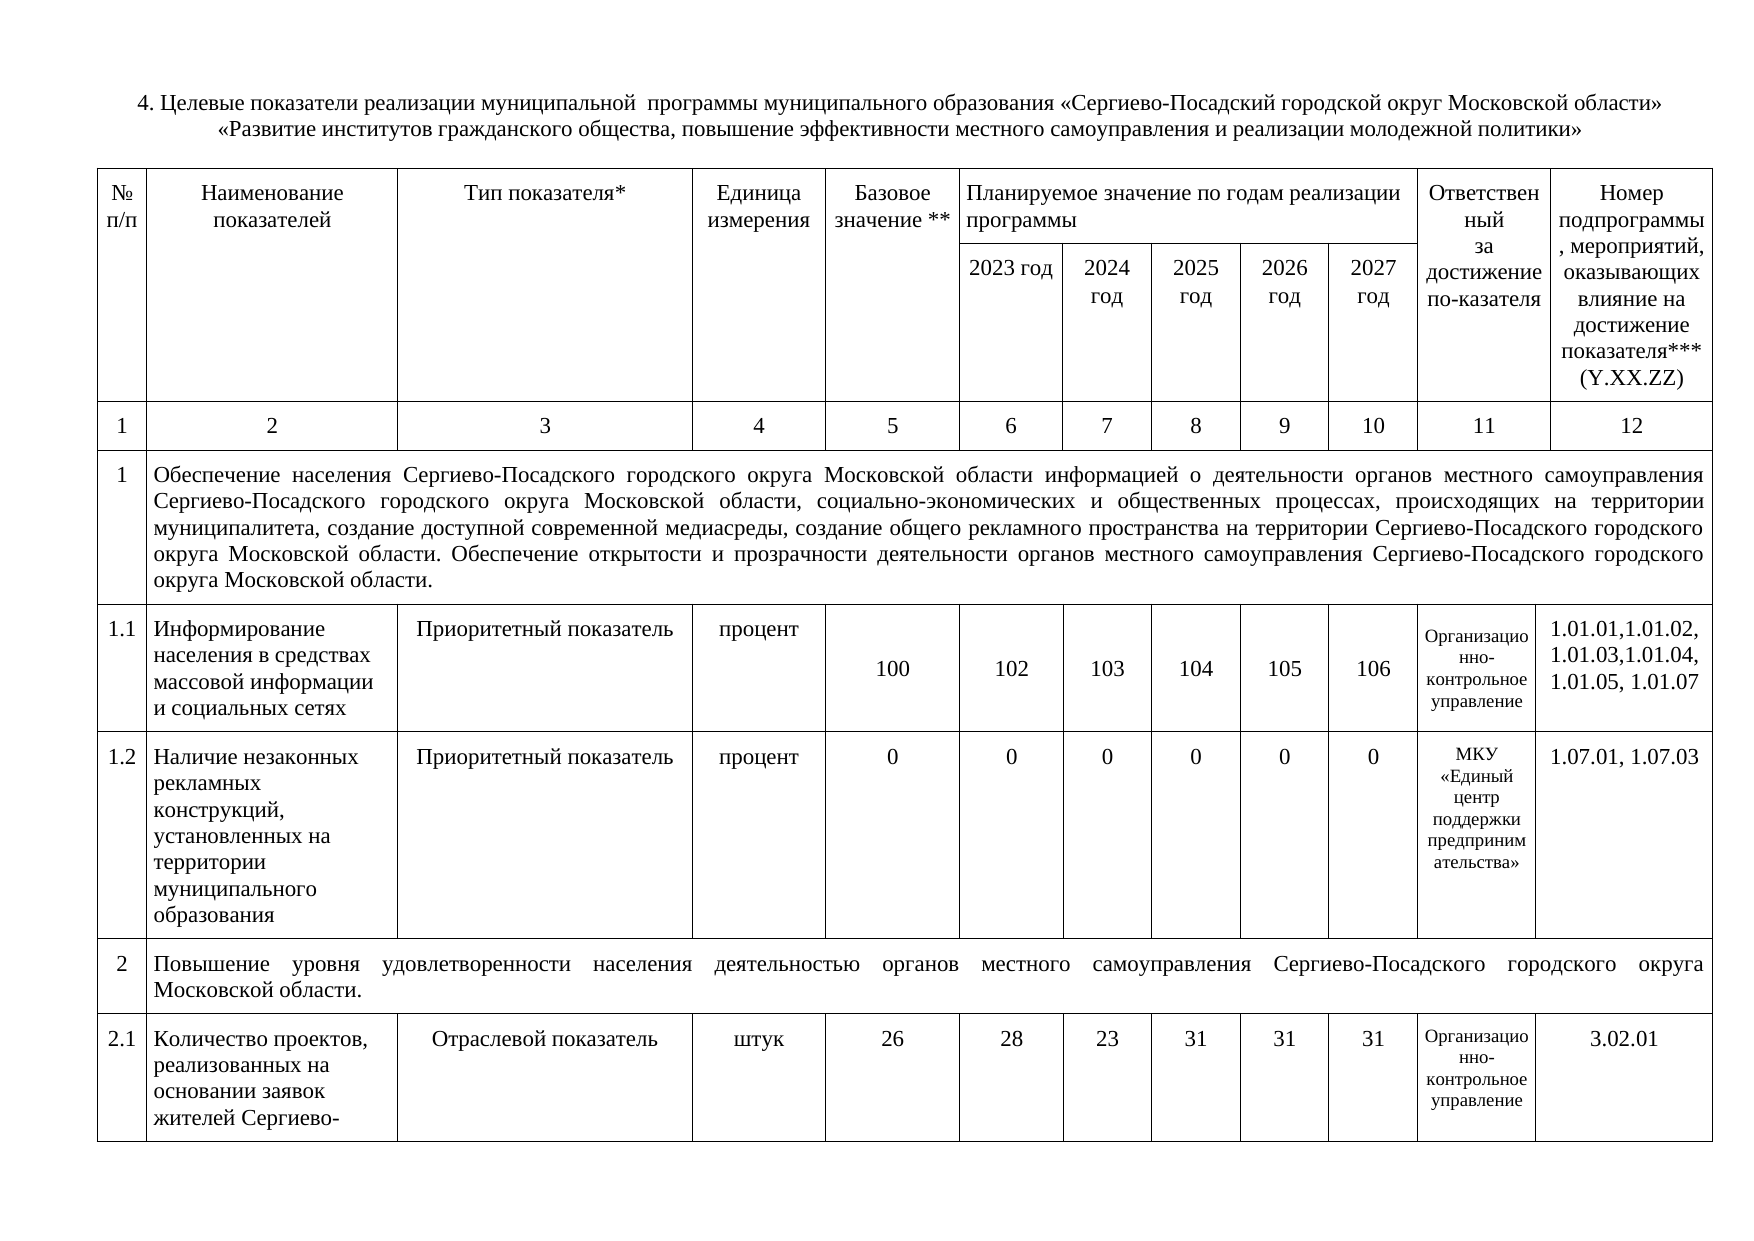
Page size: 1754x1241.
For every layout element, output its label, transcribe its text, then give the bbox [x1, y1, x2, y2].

table_cell 31 [1329, 1014, 1417, 1141]
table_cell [147, 1014, 397, 1141]
text 4. Целевые показатели реализации муниципальной программы муниципального образования «Сергиево-Посадский городской округ Московской области» [103, 89, 1698, 115]
table_cell Повышение уровня удовлетворенности населения деятельностью органов местного самоуправления Сергиево-Посадского городского округа Московской области. [147, 939, 1712, 1013]
table_header Базовое значение ** [826, 169, 959, 401]
table_cell 1.01.01,1.01.02, 1.01.03,1.01.04, 1.01.05, 1.01.07 [1536, 605, 1712, 731]
table_cell 102 [960, 605, 1063, 731]
table_cell Организационно-контрольное управление [1418, 605, 1535, 731]
table_cell 12 [1551, 402, 1712, 449]
table_cell штук [693, 1014, 825, 1141]
table_cell 2026 год [1241, 244, 1328, 401]
table_header Номер подпрограммы, мероприятий, оказывающих влияние на достижение показателя*** (Y.ХХ.ZZ) [1551, 169, 1712, 401]
table_cell 2025 год [1152, 244, 1240, 401]
table_cell 0 [1241, 732, 1328, 938]
table_cell Наличие незаконных рекламных конструкций, установленных на территории муниципального образования [147, 732, 397, 938]
table_cell 0 [826, 732, 959, 938]
table_header Планируемое значение по годам реализации программы [960, 169, 1417, 243]
table_cell 4 [693, 402, 825, 449]
table_cell 26 [826, 1014, 959, 1141]
table_header Наименование показателей [147, 169, 397, 401]
table_cell Приоритетный показатель [398, 605, 692, 731]
table_cell 0 [1064, 732, 1151, 938]
table_cell Приоритетный показатель [398, 732, 692, 938]
table_cell 1 [98, 402, 146, 449]
table_header № п/п [98, 169, 146, 401]
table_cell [1418, 1014, 1535, 1141]
table_cell 2027 год [1329, 244, 1417, 401]
table_cell 2 [98, 939, 146, 1013]
table_cell 6 [960, 402, 1062, 449]
table_cell процент [693, 605, 825, 731]
table_cell 105 [1241, 605, 1328, 731]
table_cell МКУ «Единый центр поддержки предпринимательства» [1418, 732, 1535, 938]
table_cell 104 [1152, 605, 1240, 731]
table_cell процент [693, 732, 825, 938]
table_header Тип показателя* [398, 169, 692, 401]
table_cell Обеспечение населения Сергиево-Посадского городского округа Московской области информацией о деятельности органов местного самоуправления Сергиево-Посадского городского округа Московской области, социально-экономических и общественных процессах, происходящих на территории муниципалитета, создание доступной современной медиасреды, создание общего рекламного пространства на территории Сергиево-Посадского городского округа Московской области. Обеспечение открытости и прозрачности деятельности органов местного самоуправления Сергиево-Посадского городского округа Московской области. [147, 451, 1712, 603]
table_cell 1.1 [98, 605, 146, 731]
table_cell 10 [1329, 402, 1417, 449]
table_cell 100 [826, 605, 959, 731]
table_cell 1.07.01, 1.07.03 [1536, 732, 1712, 938]
table_cell 5 [826, 402, 959, 449]
table_cell 106 [1329, 605, 1417, 731]
table_cell 0 [1329, 732, 1417, 938]
table_cell 3 [398, 402, 692, 449]
table_cell 0 [1152, 732, 1240, 938]
table_cell 103 [1064, 605, 1151, 731]
table_header Ответственный за достижение по-казателя [1418, 169, 1550, 401]
table_cell Информирование населения в средствах массовой информации и социальных сетях [147, 605, 397, 731]
table_cell 11 [1418, 402, 1550, 449]
table_cell 7 [1063, 402, 1151, 449]
table_cell 31 [1152, 1014, 1240, 1141]
table_cell 9 [1241, 402, 1328, 449]
table_cell 2.1 [98, 1014, 146, 1141]
table_cell 8 [1152, 402, 1240, 449]
table_cell 1 [98, 451, 146, 603]
table_cell 2 [147, 402, 397, 449]
text «Развитие институтов гражданского общества, повышение эффективности местного самоуправления и реализации молодежной политики» [103, 115, 1698, 141]
table_cell 23 [1064, 1014, 1151, 1141]
table_cell 2024 год [1063, 244, 1151, 401]
table_header Единица измерения [693, 169, 825, 401]
table_cell 28 [960, 1014, 1063, 1141]
table_cell 2023 год [960, 244, 1062, 401]
table_cell 1.2 [98, 732, 146, 938]
table_cell 31 [1241, 1014, 1328, 1141]
table_cell 0 [960, 732, 1063, 938]
table_cell 3.02.01 [1536, 1014, 1712, 1141]
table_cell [398, 1014, 692, 1141]
